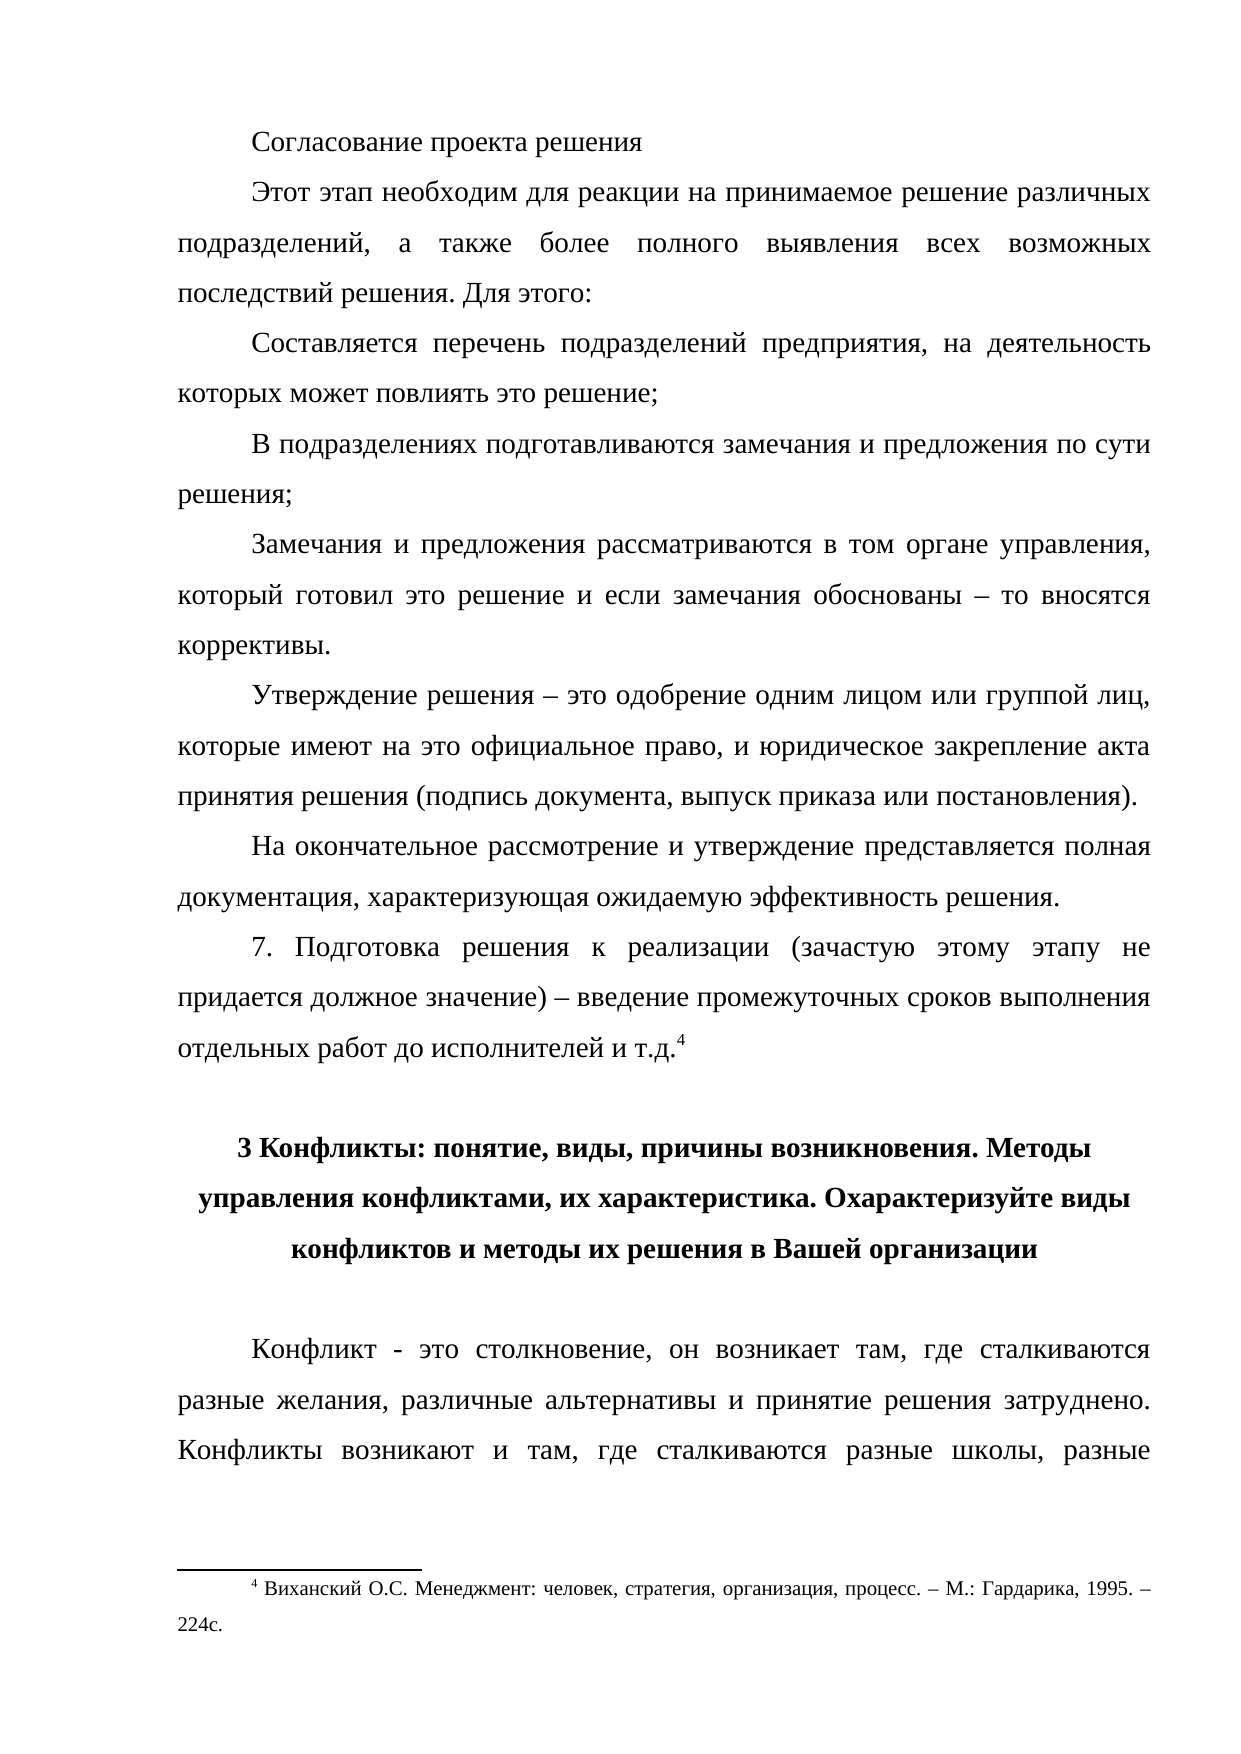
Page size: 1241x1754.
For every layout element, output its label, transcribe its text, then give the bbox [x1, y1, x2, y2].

text Утверждение решения – это одобрение одним лицом или группой лиц, которые имеют на это официальное право, и юридическое закрепление акта принятия решения (подпись документа, выпуск приказа или постановления). [177, 677, 1152, 812]
text Замечания и предложения рассматриваются в том органе управления, который готовил это решение и если замечания обоснованы – то вносятся коррективы. [177, 527, 1152, 661]
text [177, 1332, 1152, 1466]
text В подразделениях подготавливаются замечания и предложения по сути решения; [177, 426, 1152, 510]
text 7. Подготовка решения к реализации (зачастую этому этапу не придается должное значение) – введение промежуточных сроков выполнения отдельных работ до исполнителей и т.д. [177, 929, 1152, 1063]
text Этот этап необходим для реакции на принимаемое решение различных подразделений, а также более полного выявления всех возможных последствий решения. Для этого: [177, 174, 1152, 308]
text На окончательное рассмотрение и утверждение представляется полная документация, характеризующая ожидаемую эффективность решения. [177, 828, 1152, 912]
subtitle 3 Конфликты: понятие, виды, причины возникновения. Методы управления конфликтами, их характеристика. Охарактеризуйте виды конфликтов и методы их решения в Вашей организации [177, 1130, 1152, 1264]
text Согласование проекта решения [177, 124, 1152, 158]
text Составляется перечень подразделений предприятия, на деятельность которых может повлиять это решение; [177, 325, 1152, 409]
